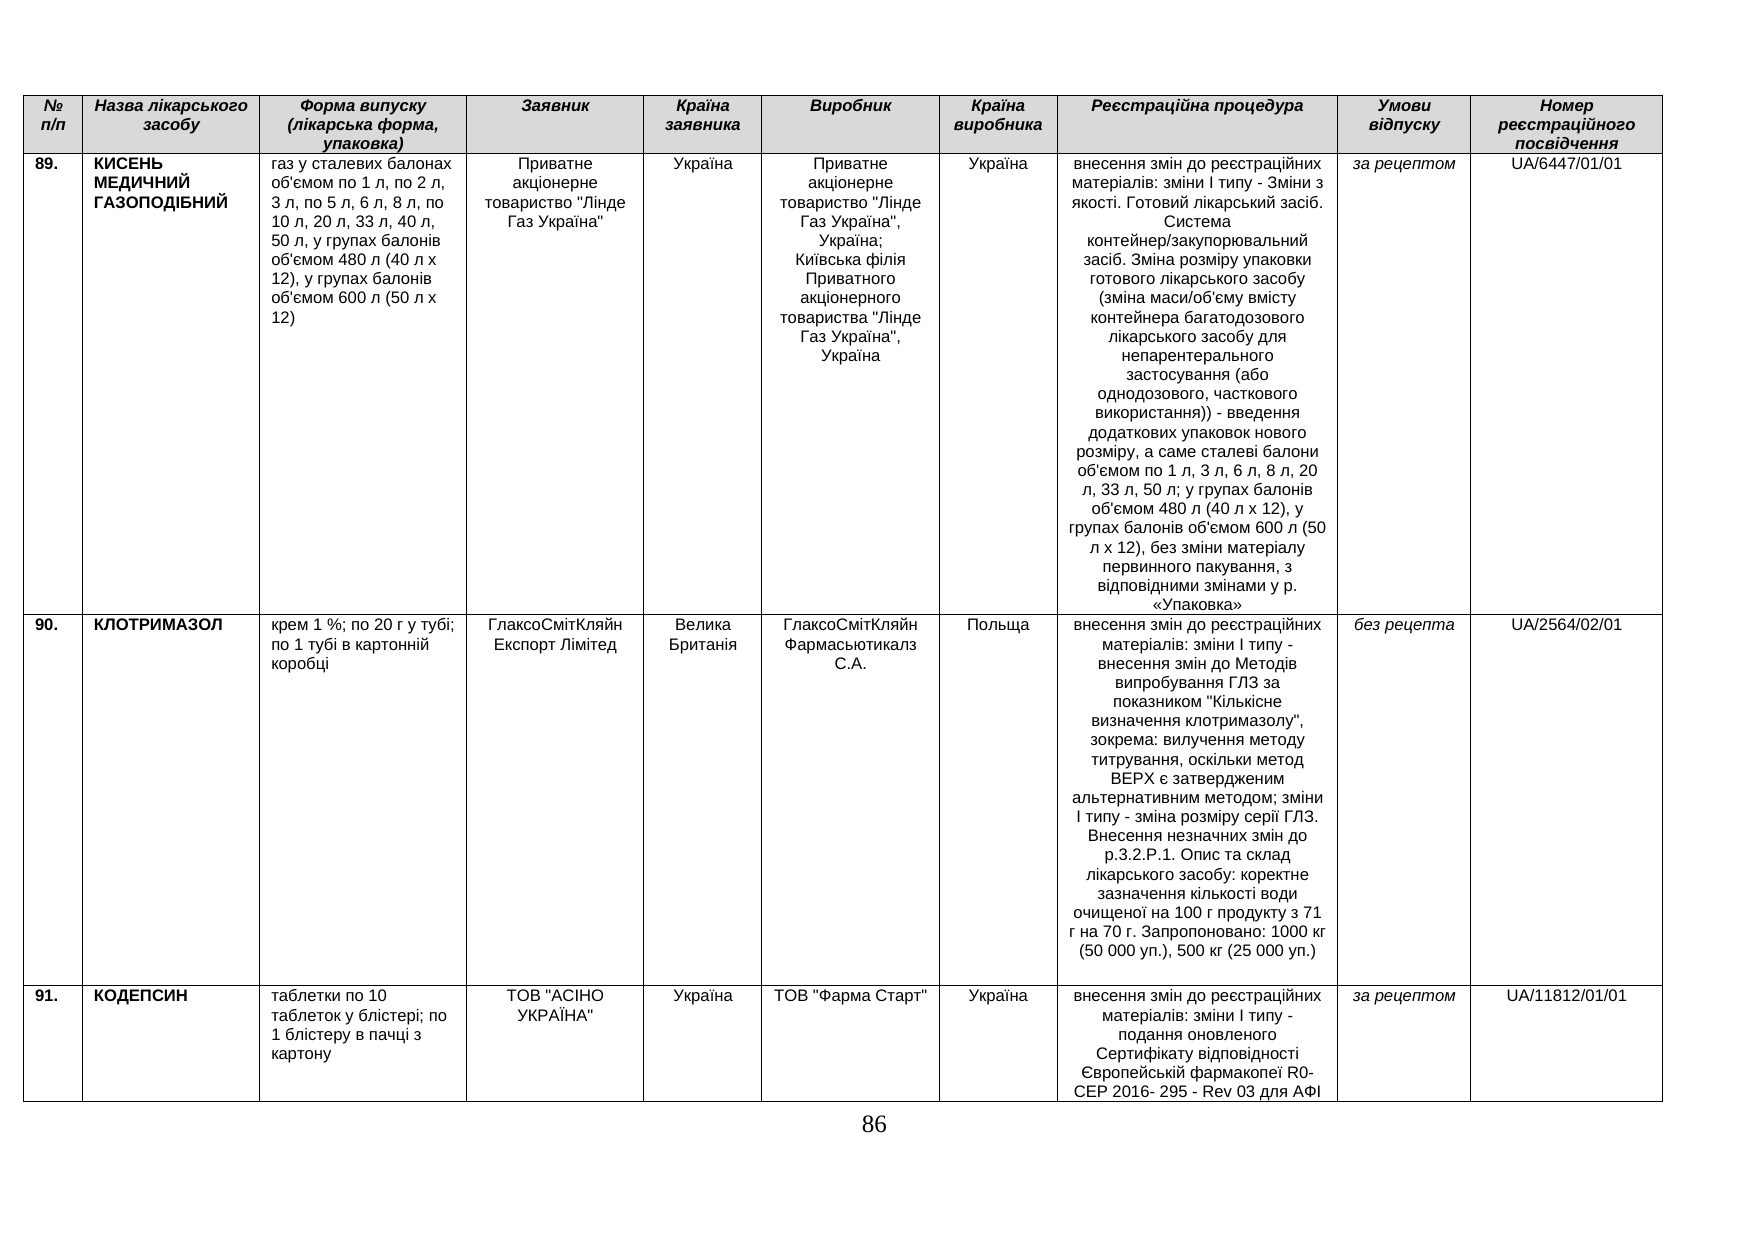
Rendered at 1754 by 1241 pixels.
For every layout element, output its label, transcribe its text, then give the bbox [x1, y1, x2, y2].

table_cell газ у сталевих балонах об'ємом по 1 л, по 2 л, 3 л, по 5 л, 6 л, 8 л, по 10 л, 20 л, 33 л, 40 л, 50 л, у групах балонів об'ємом 480 л (40 л х 12), у групах балонів об'ємом 600 л (50 л х 12) [260, 154, 466, 614]
table_cell Україна [940, 154, 1057, 614]
table_header № п/п [24, 96, 82, 153]
table_cell внесення змін до реєстраційних матеріалів: зміни І типу - внесення змін до Методів випробування ГЛЗ за показником "Кількісне визначення клотримазолу", зокрема: вилучення методу титрування, оскільки метод ВЕРХ є затвердженим альтернативним методом; зміни І типу - зміна розміру серії ГЛЗ. Внесення незначних змін до р.3.2.Р.1. Опис та склад лікарського засобу: коректне зазначення кількості води очищеної на 100 г продукту з 71 г на 70 г. Запропоновано: 1000 кг (50 000 уп.), 500 кг (25 000 уп.) [1058, 615, 1337, 985]
table_cell КИСЕНЬ МЕДИЧНИЙ ГАЗОПОДІБНИЙ [83, 154, 259, 614]
table_cell ТОВ "Фарма Старт" [762, 986, 939, 1101]
table_cell Приватне акціонерне товариство "Лінде Газ Україна", Україна; Київська філія Приватного акціонерного товариства "Лінде Газ Україна", Україна [762, 154, 939, 614]
table_cell ТОВ "АСІНО УКРАЇНА" [467, 986, 643, 1101]
table_header Заявник [467, 96, 643, 153]
table_header Країна виробника [940, 96, 1057, 153]
table_cell Приватне акціонерне товариство "Лінде Газ Україна" [467, 154, 643, 614]
table_cell КЛОТРИМАЗОЛ [83, 615, 259, 985]
table_header Реєстраційна процедура [1058, 96, 1337, 153]
table_cell UA/11812/01/01 [1471, 986, 1662, 1101]
table_cell за рецептом [1338, 154, 1470, 614]
table_header Умови відпуску [1338, 96, 1470, 153]
table_cell внесення змін до реєстраційних матеріалів: зміни І типу - Зміни з якості. Готовий лікарський засіб. Система контейнер/закупорювальний засіб. Зміна розміру упаковки готового лікарського засобу (зміна маси/об'єму вмісту контейнера багатодозового лікарського засобу для непарентерального застосування (або однодозового, часткового використання)) - введення додаткових упаковок нового розміру, а саме сталеві балони об'ємом по 1 л, 3 л, 6 л, 8 л, 20 л, 33 л, 50 л; у групах балонів об'ємом 480 л (40 л х 12), у групах балонів об'ємом 600 л (50 л х 12), без зміни матеріалу первинного пакування, з відповідними змінами у р. «Упаковка» [1058, 154, 1337, 614]
table_cell ГлаксоСмітКляйн Фармасьютикалз С.А. [762, 615, 939, 985]
table_header Номер реєстраційного посвідчення [1471, 96, 1662, 153]
table_cell КОДЕПСИН [83, 986, 259, 1101]
table_cell [24, 615, 82, 985]
table_cell UA/6447/01/01 [1471, 154, 1662, 614]
table_cell ГлаксоСмітКляйн Експорт Лімітед [467, 615, 643, 985]
table_cell [24, 986, 82, 1101]
table_cell Україна [644, 986, 761, 1101]
table_header Форма випуску (лікарська форма, упаковка) [260, 96, 466, 153]
table_header Назва лікарського засобу [83, 96, 259, 153]
table_cell Україна [644, 154, 761, 614]
table_cell Польща [940, 615, 1057, 985]
table_cell Україна [940, 986, 1057, 1101]
table_cell без рецепта [1338, 615, 1470, 985]
table_header Виробник [762, 96, 939, 153]
table_cell таблетки по 10 таблеток у блістері; по 1 блістеру в пачці з картону [260, 986, 466, 1101]
table_header Країна заявника [644, 96, 761, 153]
table_cell крем 1 %; по 20 г у тубі; по 1 тубі в картонній коробці [260, 615, 466, 985]
table_cell [24, 154, 82, 614]
table_cell за рецептом [1338, 986, 1470, 1101]
table_cell UA/2564/02/01 [1471, 615, 1662, 985]
table_cell Велика Британiя [644, 615, 761, 985]
